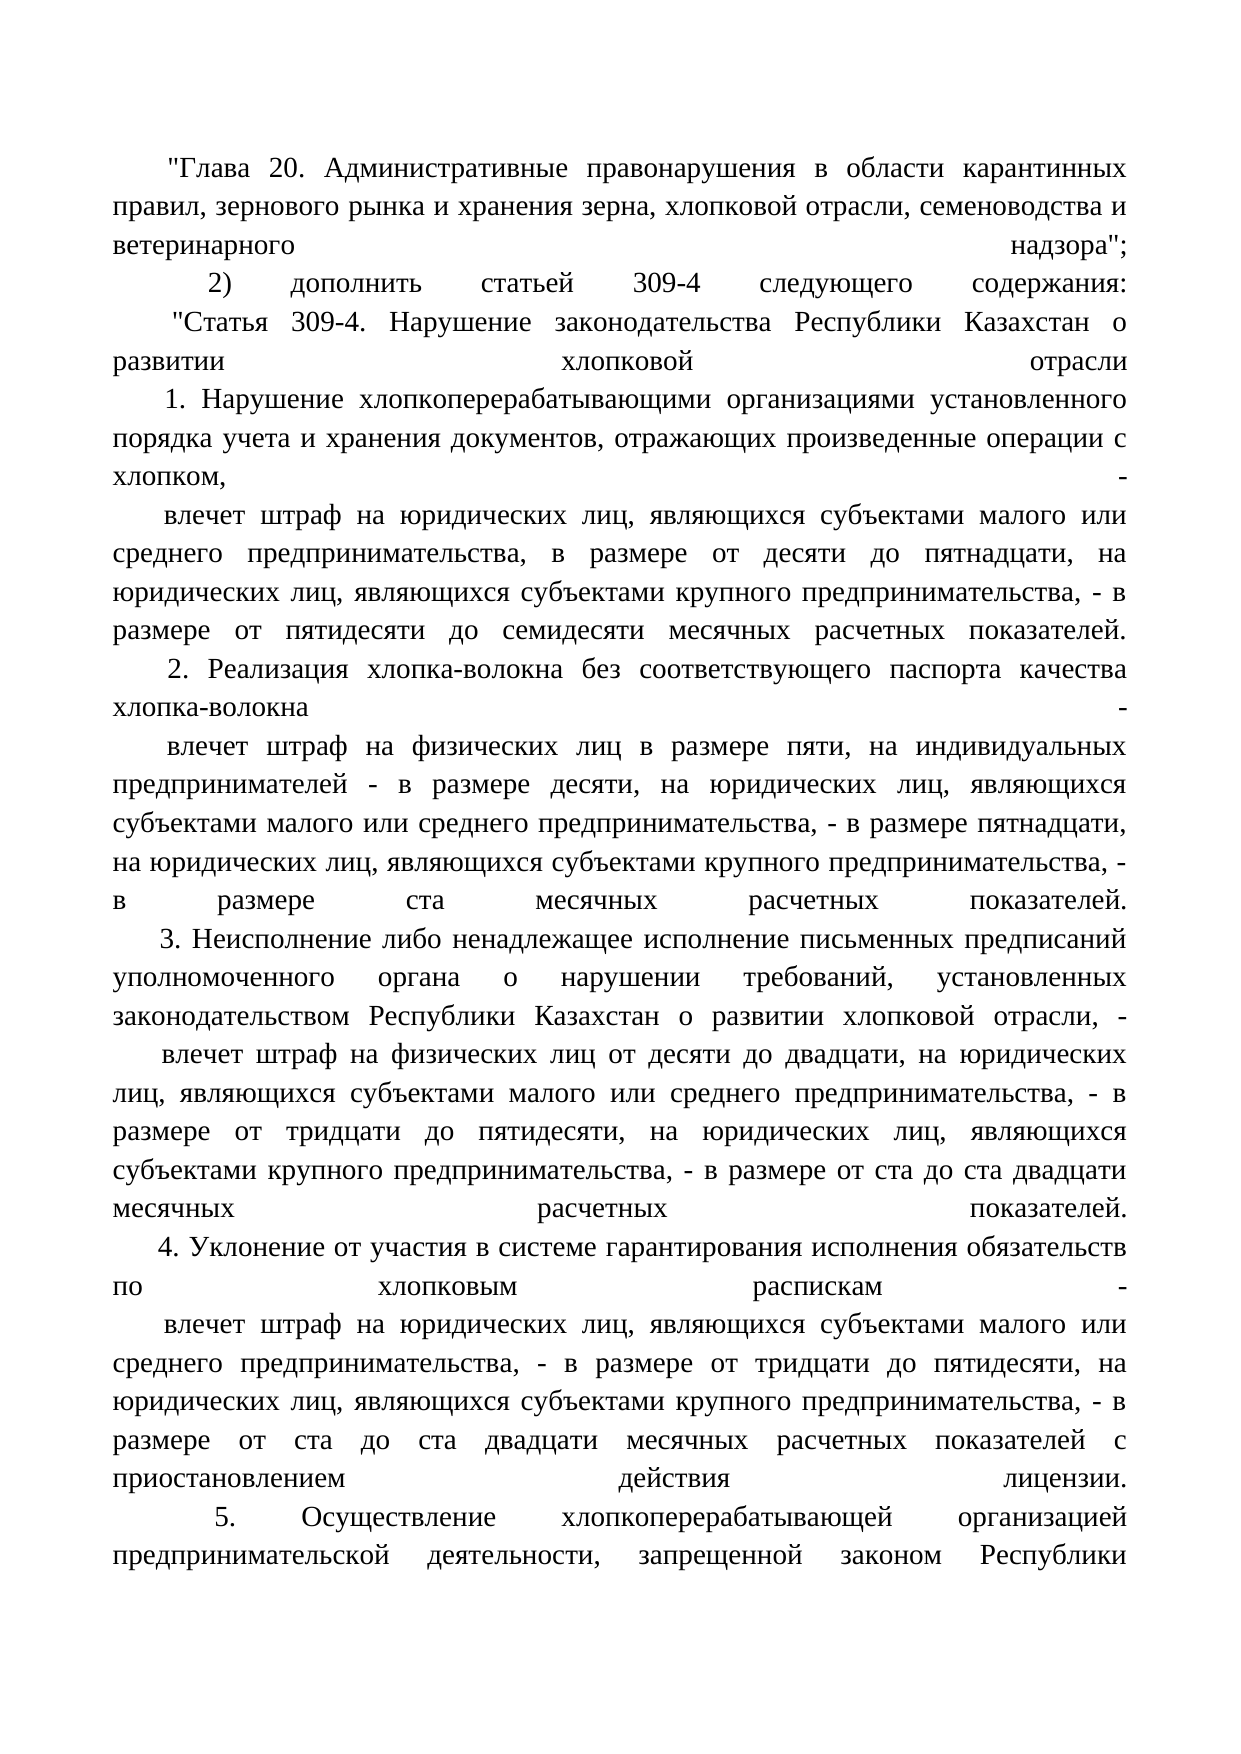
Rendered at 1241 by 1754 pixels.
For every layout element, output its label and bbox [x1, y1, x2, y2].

text [112, 150, 1128, 1571]
